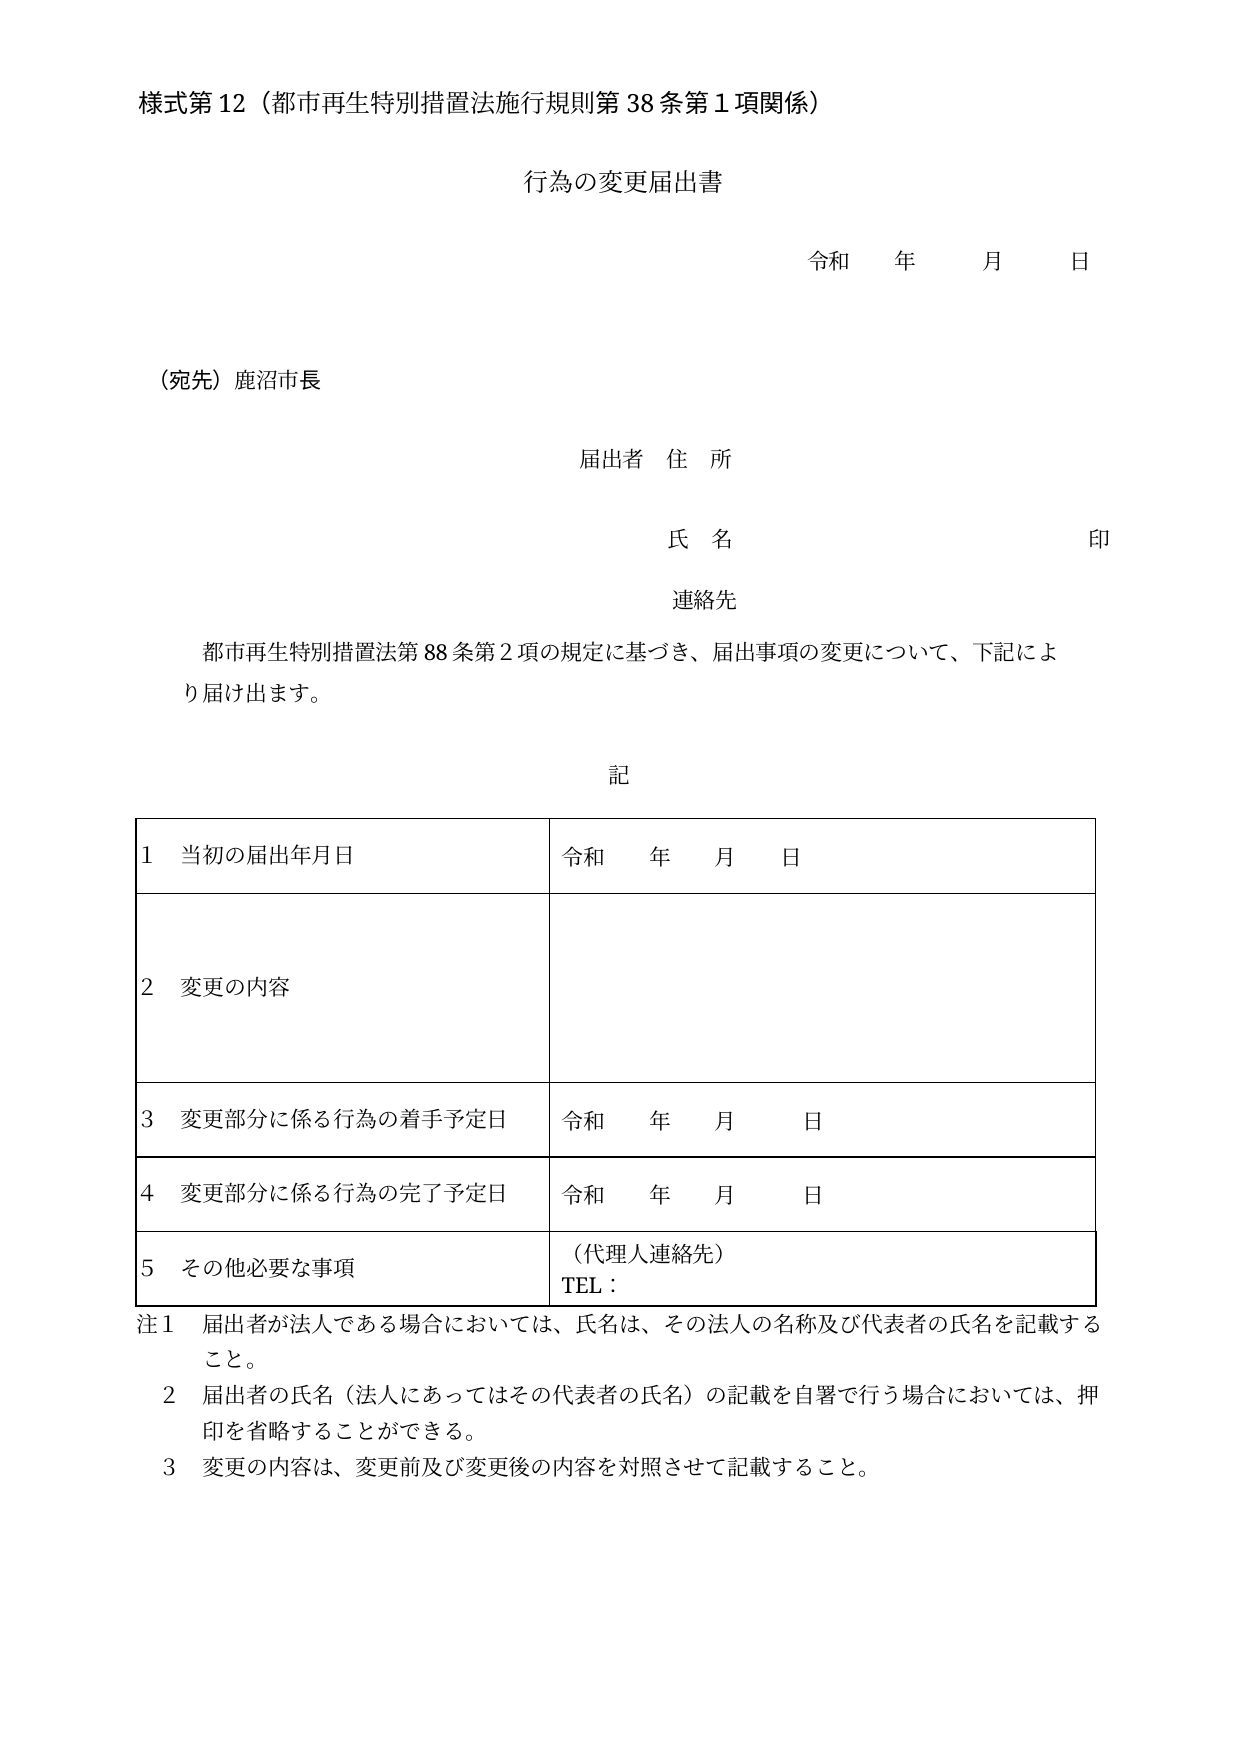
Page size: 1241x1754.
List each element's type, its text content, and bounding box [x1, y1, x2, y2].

text 注１ 届出者が法人である場合においては、氏名は、その法人の名称及び代表者の氏名を記載すること。 [136, 1307, 1104, 1374]
table_cell 令和 年 月 日 [550, 1083, 1095, 1156]
text 令和 年 月 日 [136, 244, 1091, 276]
text 記 [136, 758, 1102, 790]
table_cell ３ 変更部分に係る行為の着手予定日 [137, 1083, 549, 1156]
table_cell ２ 変更の内容 [137, 894, 549, 1082]
text 行為の変更届出書 [136, 162, 1110, 198]
text 都市再生特別措置法第88条第２項の規定に基づき、届出事項の変更について、下記により届け出ます。 [180, 635, 1079, 708]
table_header １ 当初の届出年月日 [137, 819, 549, 892]
text ３ 変更の内容は、変更前及び変更後の内容を対照させて記載すること。 [159, 1450, 1104, 1482]
text 氏 名 印 [136, 522, 1104, 554]
text （宛先）鹿沼市長 [147, 363, 1104, 394]
table_cell 令和 年 月 日 [550, 1158, 1095, 1231]
table_cell ５ その他必要な事項 [137, 1232, 549, 1305]
table_cell （代理人連絡先） TEL： [550, 1232, 1095, 1305]
table_cell [550, 894, 1095, 1082]
table_cell ４ 変更部分に係る行為の完了予定日 [137, 1158, 549, 1231]
table_header 令和 年 月 日 [550, 819, 1095, 892]
text ２ 届出者の氏名（法人にあってはその代表者の氏名）の記載を自署で行う場合においては、押印を省略することができる。 [159, 1378, 1104, 1446]
text 届出者 住 所 [579, 443, 1100, 474]
text 連絡先 [136, 584, 1104, 615]
